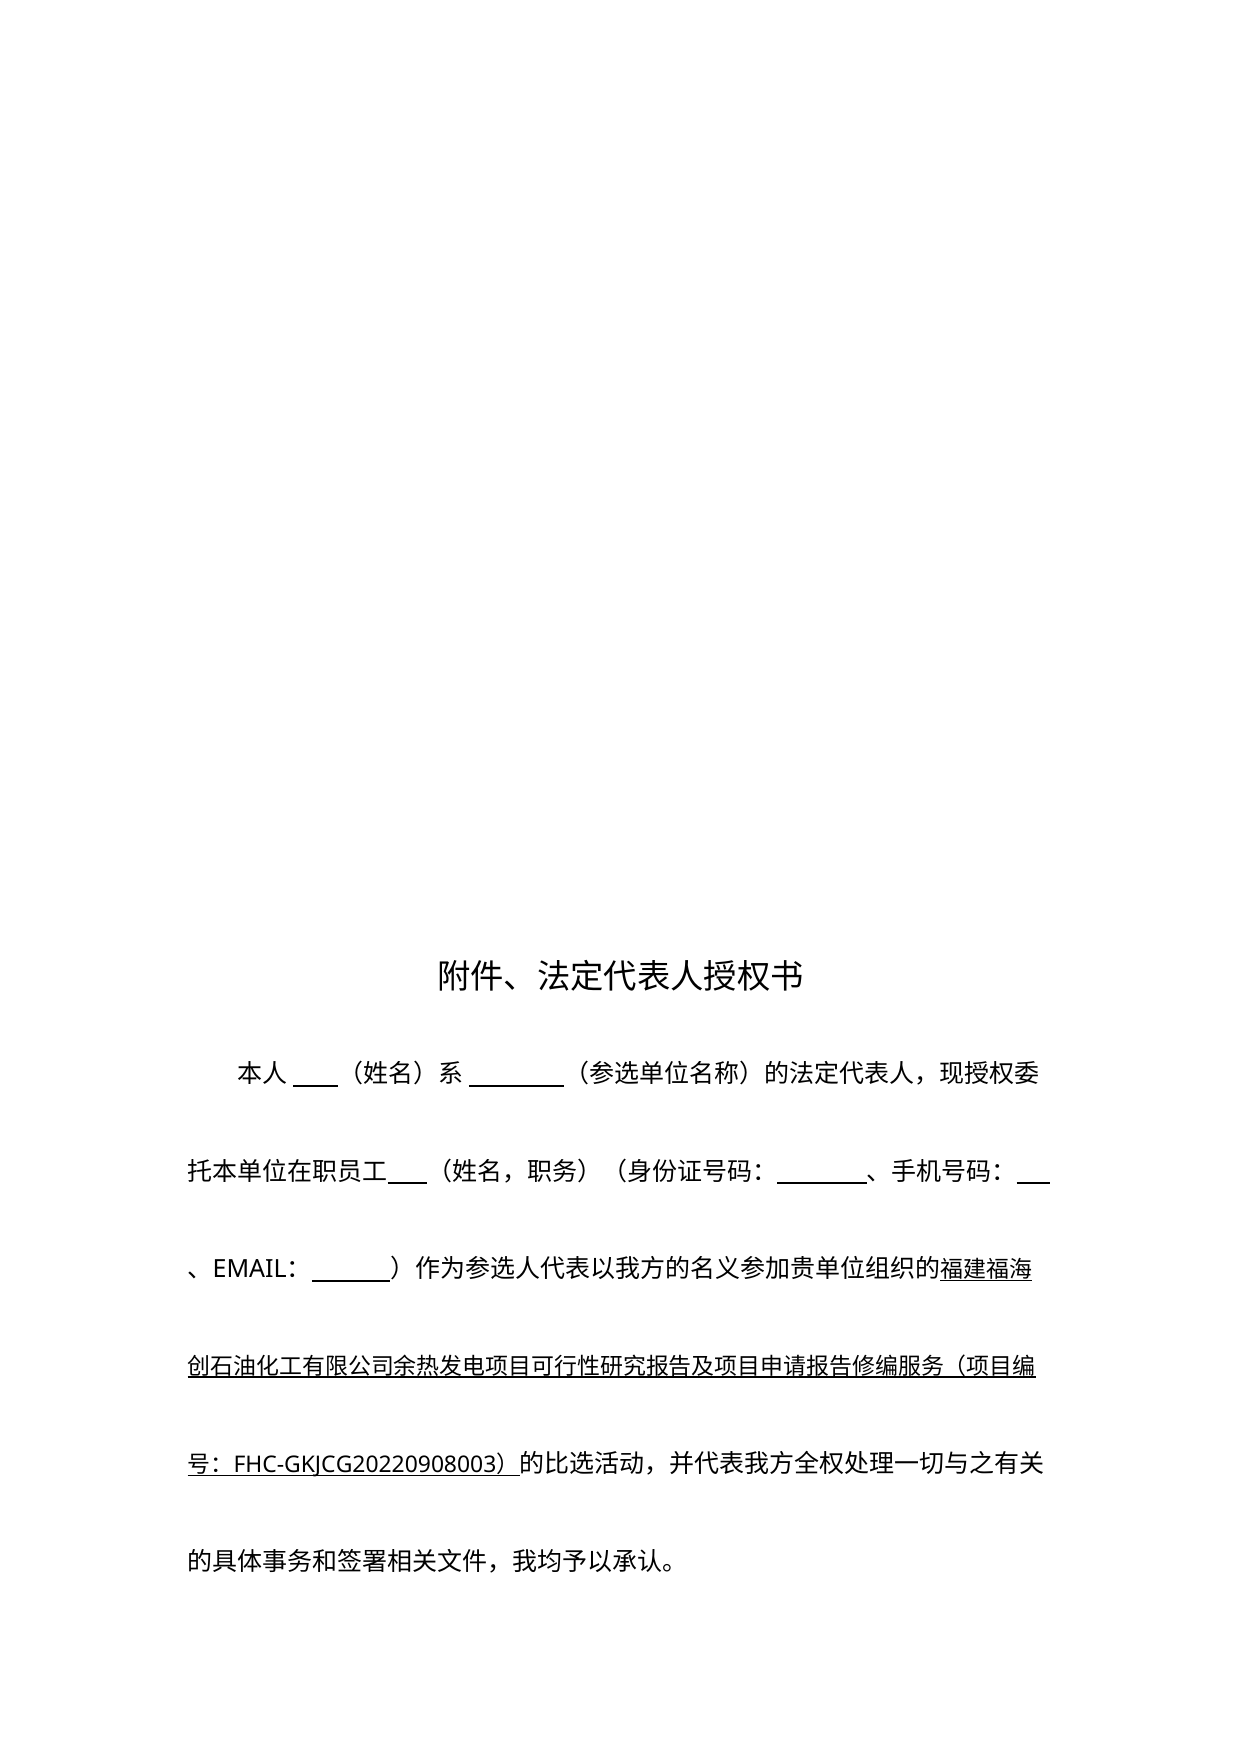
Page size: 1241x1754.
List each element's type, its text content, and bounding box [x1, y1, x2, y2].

text 本人 （姓名）系 （参选单位名称）的法定代表人，现授权委托本单位在职员工 （姓名，职务）（身份证号码： 、手机号码： 、EMAIL： ）作为参选人代表以我方的名义参加贵单位组织的福建福海创石油化工有限公司余热发电项目可行性研究报告及项目申请报告修编服务（项目编号：FHC-GKJCG20220908003）的比选活动，并代表我方全权处理一切与之有关的具体事务和签署相关文件，我均予以承认。 [187, 1039, 1053, 1592]
text 附件、法定代表人授权书 [187, 942, 1053, 1007]
